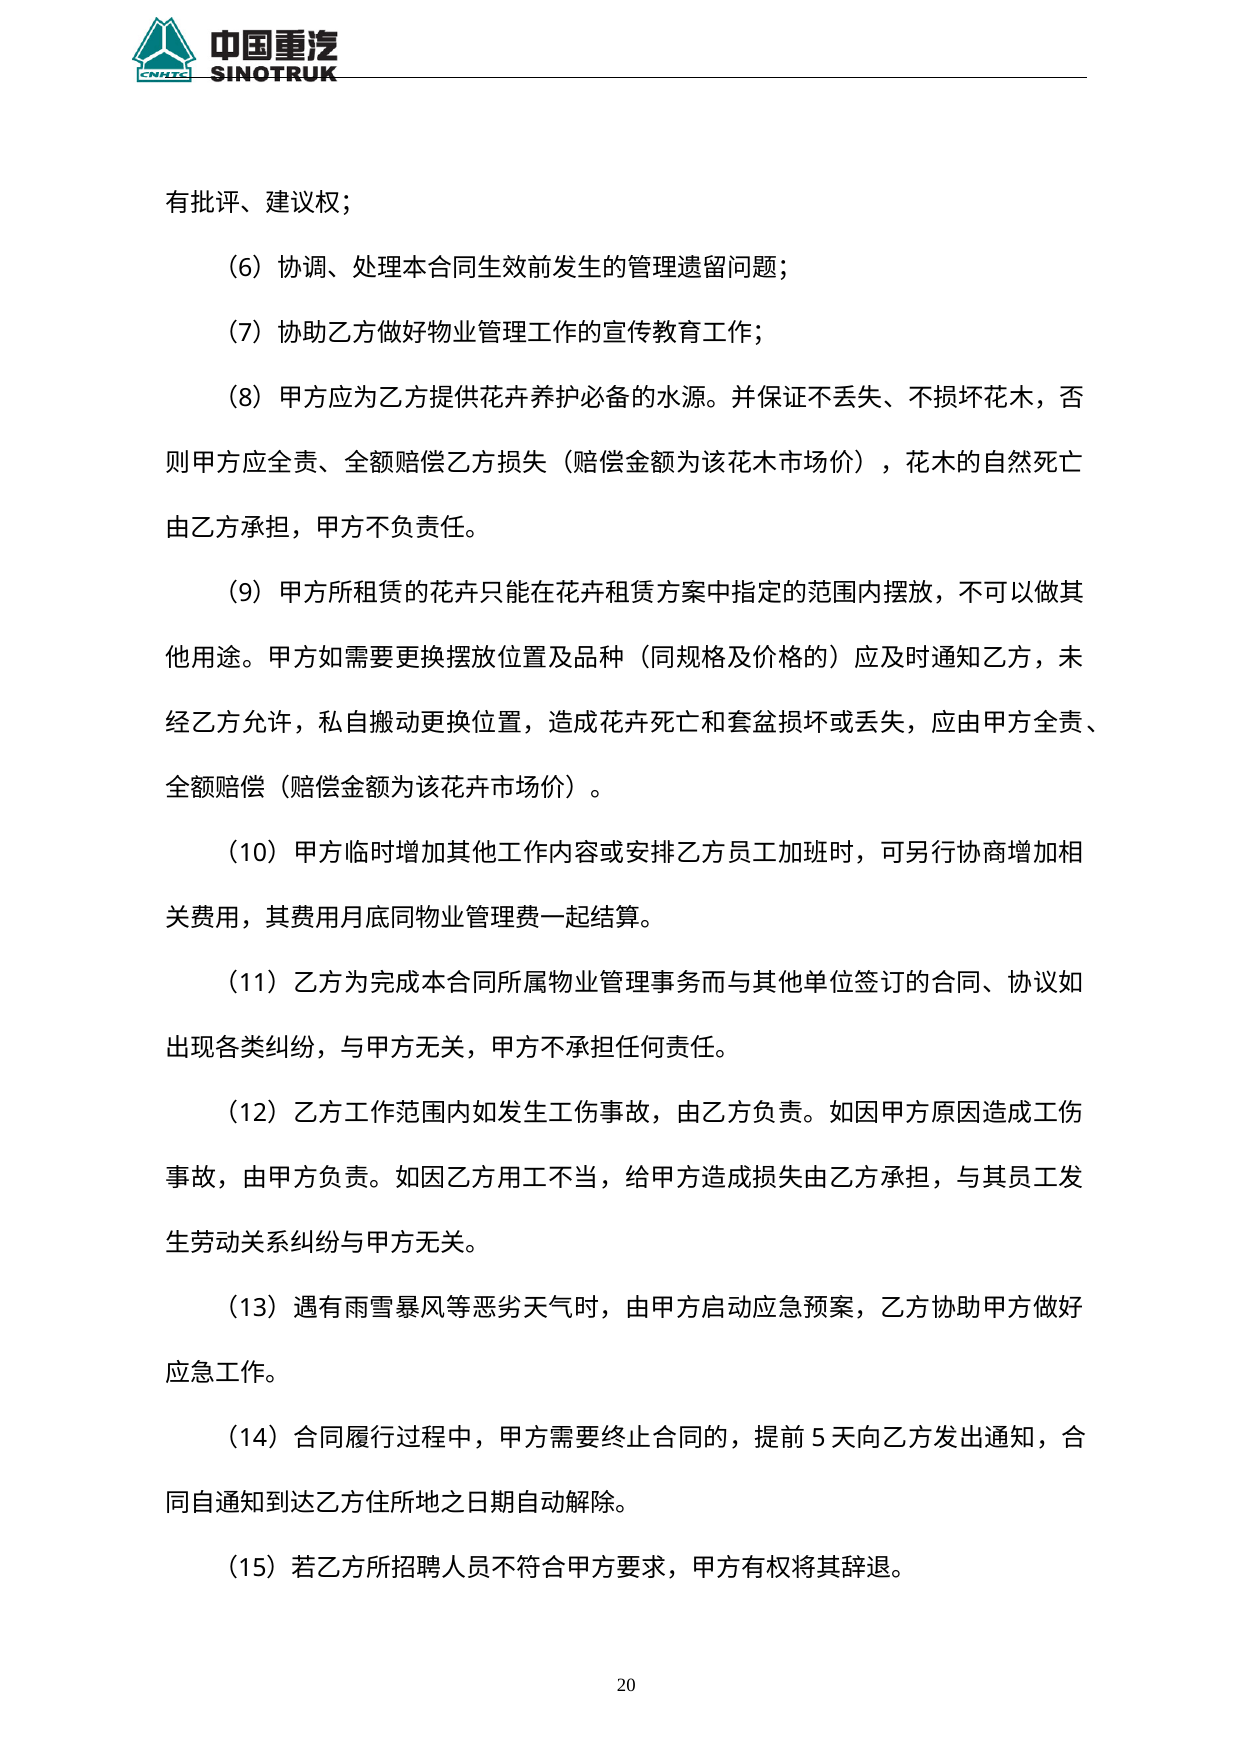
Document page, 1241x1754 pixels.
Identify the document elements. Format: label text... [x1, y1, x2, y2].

text （15）若乙方所招聘人员不符合甲方要求，甲方有权将其辞退。 [165, 1533, 1087, 1598]
text （8）甲方应为乙方提供花卉养护必备的水源。并保证不丢失、不损坏花木，否则甲方应全责、全额赔偿乙方损失（赔偿金额为该花木市场价），花木的自然死亡由乙方承担，甲方不负责任。 [165, 363, 1087, 558]
text （13）遇有雨雪暴风等恶劣天气时，由甲方启动应急预案，乙方协助甲方做好应急工作。 [165, 1273, 1087, 1403]
text （7）协助乙方做好物业管理工作的宣传教育工作； [165, 298, 1087, 363]
picture [131, 17, 338, 83]
text （14）合同履行过程中，甲方需要终止合同的，提前5天向乙方发出通知，合同自通知到达乙方住所地之日期自动解除。 [165, 1403, 1087, 1533]
text （11）乙方为完成本合同所属物业管理事务而与其他单位签订的合同、协议如出现各类纠纷，与甲方无关，甲方不承担任何责任。 [165, 948, 1087, 1078]
text （6）协调、处理本合同生效前发生的管理遗留问题； [165, 233, 1087, 298]
text （10）甲方临时增加其他工作内容或安排乙方员工加班时，可另行协商增加相关费用，其费用月底同物业管理费一起结算。 [165, 818, 1087, 948]
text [165, 168, 1087, 233]
text （12）乙方工作范围内如发生工伤事故，由乙方负责。如因甲方原因造成工伤事故，由甲方负责。如因乙方用工不当，给甲方造成损失由乙方承担，与其员工发生劳动关系纠纷与甲方无关。 [165, 1078, 1087, 1273]
text （9）甲方所租赁的花卉只能在花卉租赁方案中指定的范围内摆放，不可以做其他用途。甲方如需要更换摆放位置及品种（同规格及价格的）应及时通知乙方，未经乙方允许，私自搬动更换位置，造成花卉死亡和套盆损坏或丢失，应由甲方全责、全额赔偿（赔偿金额为该花卉市场价）。 [165, 558, 1087, 818]
